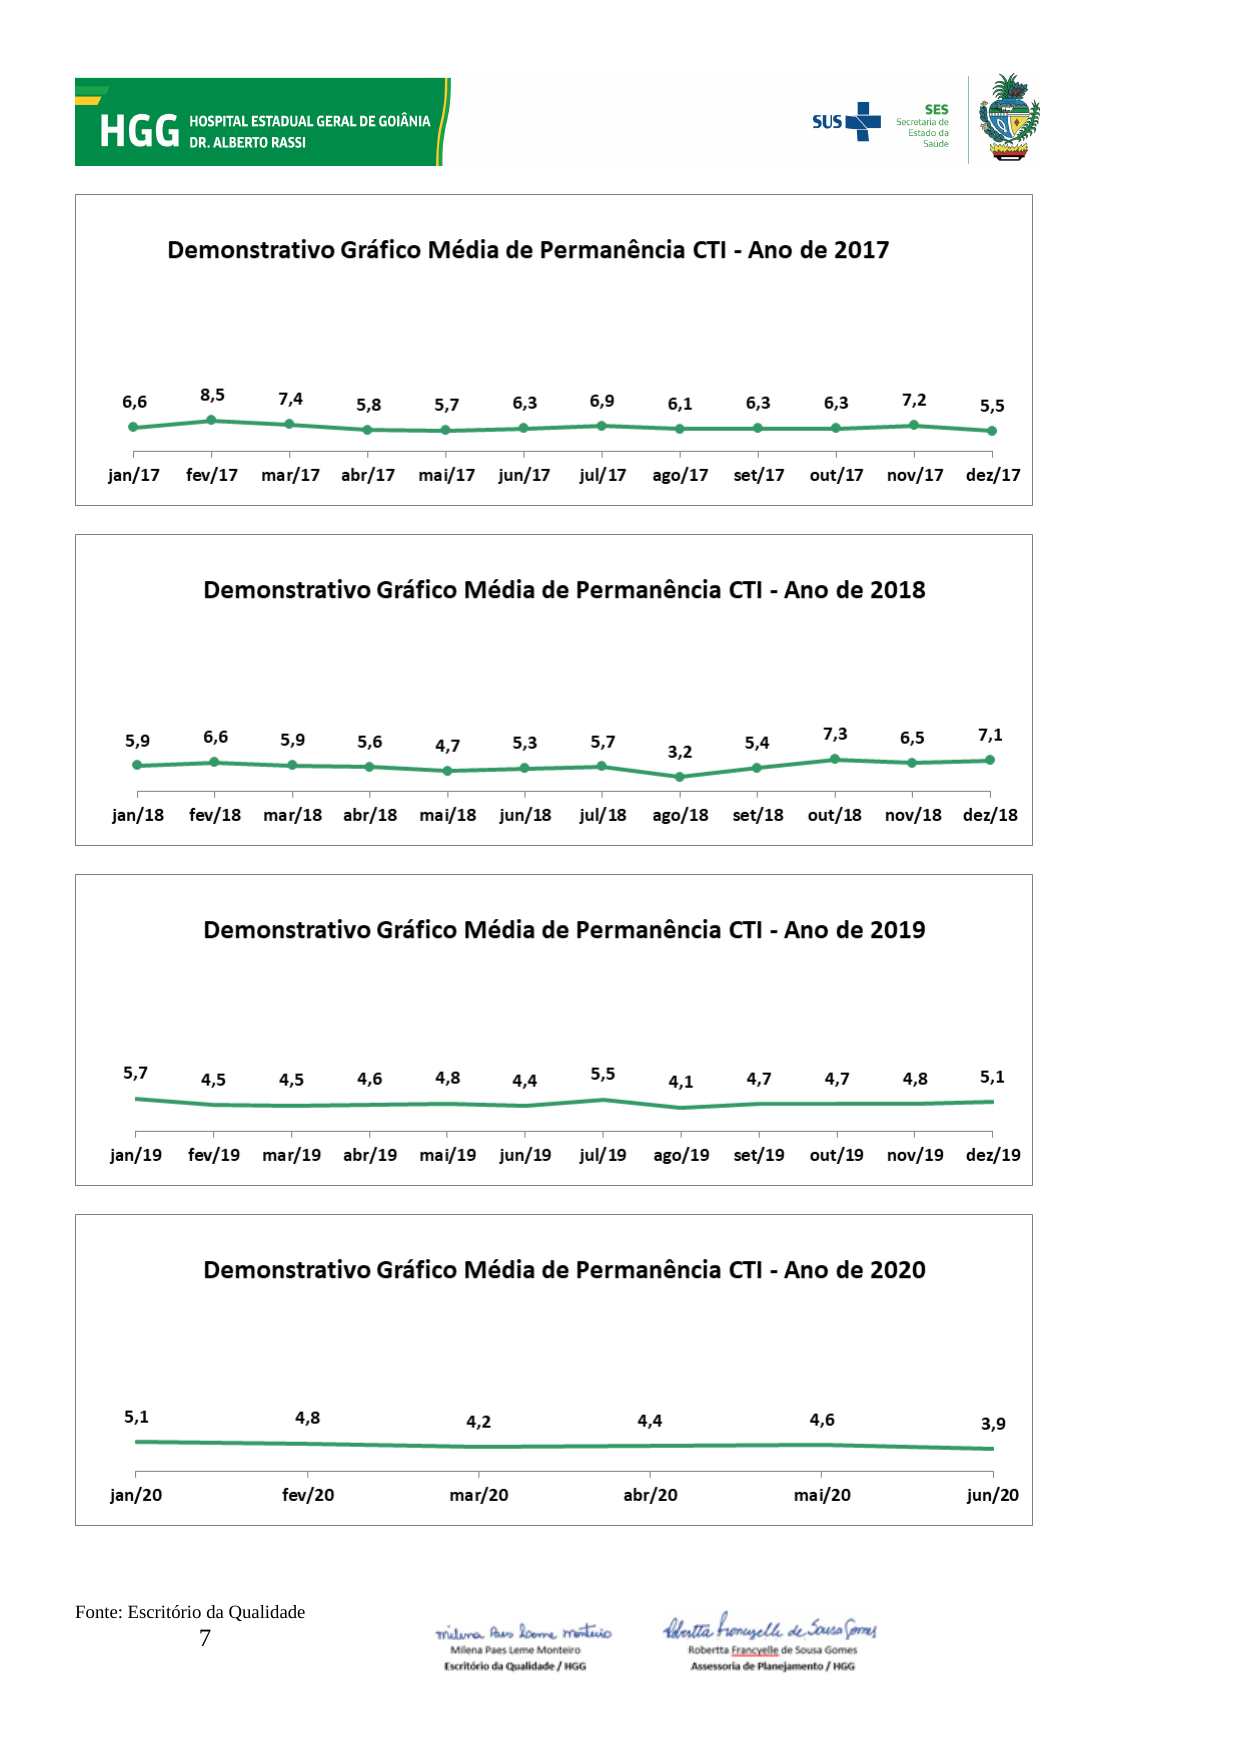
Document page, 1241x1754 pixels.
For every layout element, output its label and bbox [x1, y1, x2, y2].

picture [75, 73, 1040, 166]
picture [75, 874, 1033, 1186]
picture [75, 534, 1033, 846]
picture [75, 194, 1033, 506]
picture [75, 1214, 1033, 1526]
